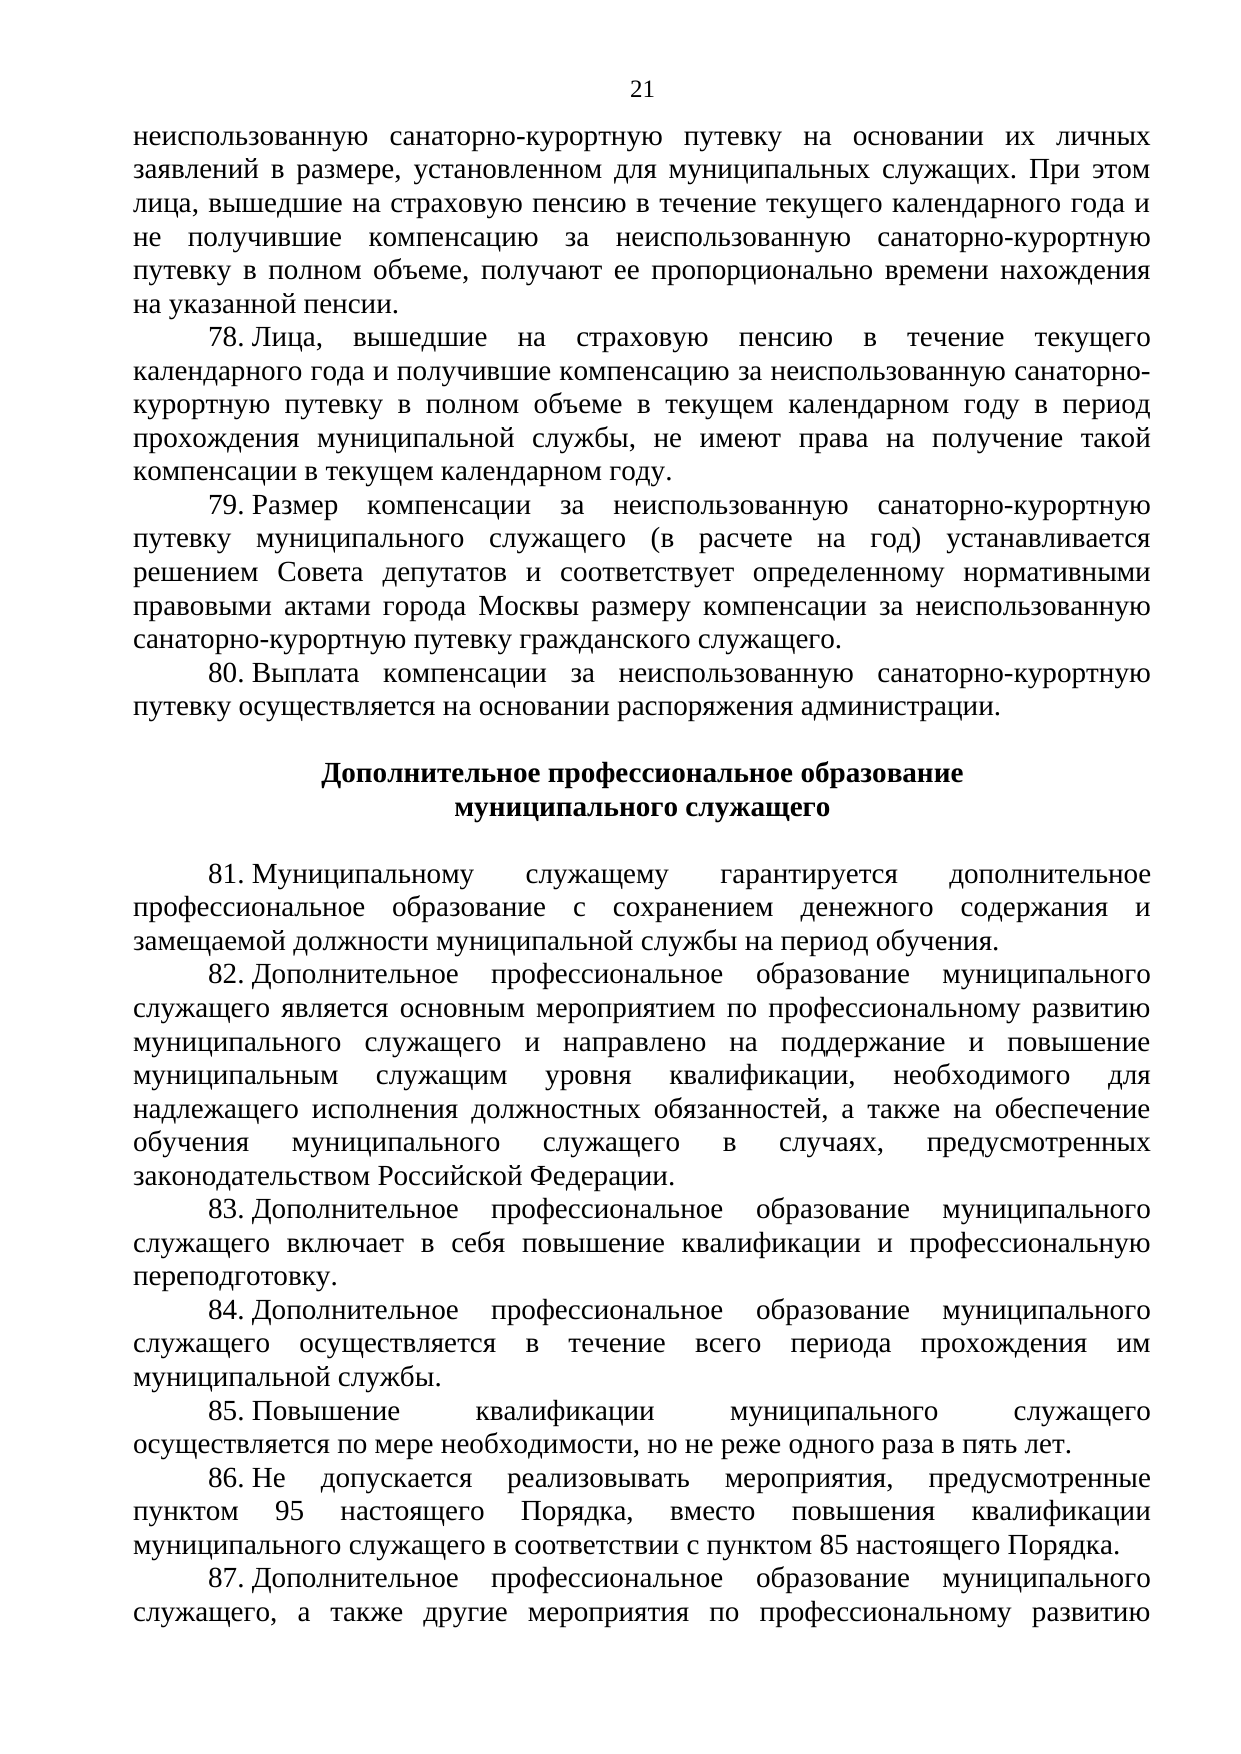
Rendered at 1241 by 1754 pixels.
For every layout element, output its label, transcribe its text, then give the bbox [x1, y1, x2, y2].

text 79. Размер компенсации за неиспользованную санаторно-курортную путевку муниципального служащего (в расчете на год) устанавливается решением Совета депутатов и соответствует определенному нормативными правовыми актами города Москвы размеру компенсации за неиспользованную санаторно-курортную путевку гражданского служащего. [133, 487, 1152, 655]
text 83. Дополнительное профессиональное образование муниципального служащего включает в себя повышение квалификации и профессиональную переподготовку. [133, 1191, 1152, 1292]
text 81. Муниципальному служащему гарантируется дополнительное профессиональное образование с сохранением денежного содержания и замещаемой должности муниципальной службы на период обучения. [133, 856, 1152, 957]
text 80. Выплата компенсации за неиспользованную санаторно-курортную путевку осуществляется на основании распоряжения администрации. [133, 655, 1152, 722]
text муниципального служащего [133, 789, 1152, 822]
text 78. Лица, вышедшие на страховую пенсию в течение текущего календарного года и получившие компенсацию за неиспользованную санаторно-курортную путевку в полном объеме в текущем календарном году в период прохождения муниципальной службы, не имеют права на получение такой компенсации в текущем календарном году. [133, 319, 1152, 487]
text 82. Дополнительное профессиональное образование муниципального служащего является основным мероприятием по профессиональному развитию муниципального служащего и направлено на поддержание и повышение муниципальным служащим уровня квалификации, необходимого для надлежащего исполнения должностных обязанностей, а также на обеспечение обучения муниципального служащего в случаях, предусмотренных законодательством Российской Федерации. [133, 957, 1152, 1191]
text Дополнительное профессиональное образование [133, 755, 1152, 789]
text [133, 1560, 1152, 1627]
text 85. Повышение квалификации муниципального служащего осуществляется по мере необходимости, но не реже одного раза в пять лет. [133, 1393, 1152, 1460]
text 84. Дополнительное профессиональное образование муниципального служащего осуществляется в течение всего периода прохождения им муниципальной службы. [133, 1292, 1152, 1393]
text 86. Не допускается реализовывать мероприятия, предусмотренные пунктом 95 настоящего Порядка, вместо повышения квалификации муниципального служащего в соответствии с пунктом 85 настоящего Порядка. [133, 1460, 1152, 1560]
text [133, 118, 1152, 319]
